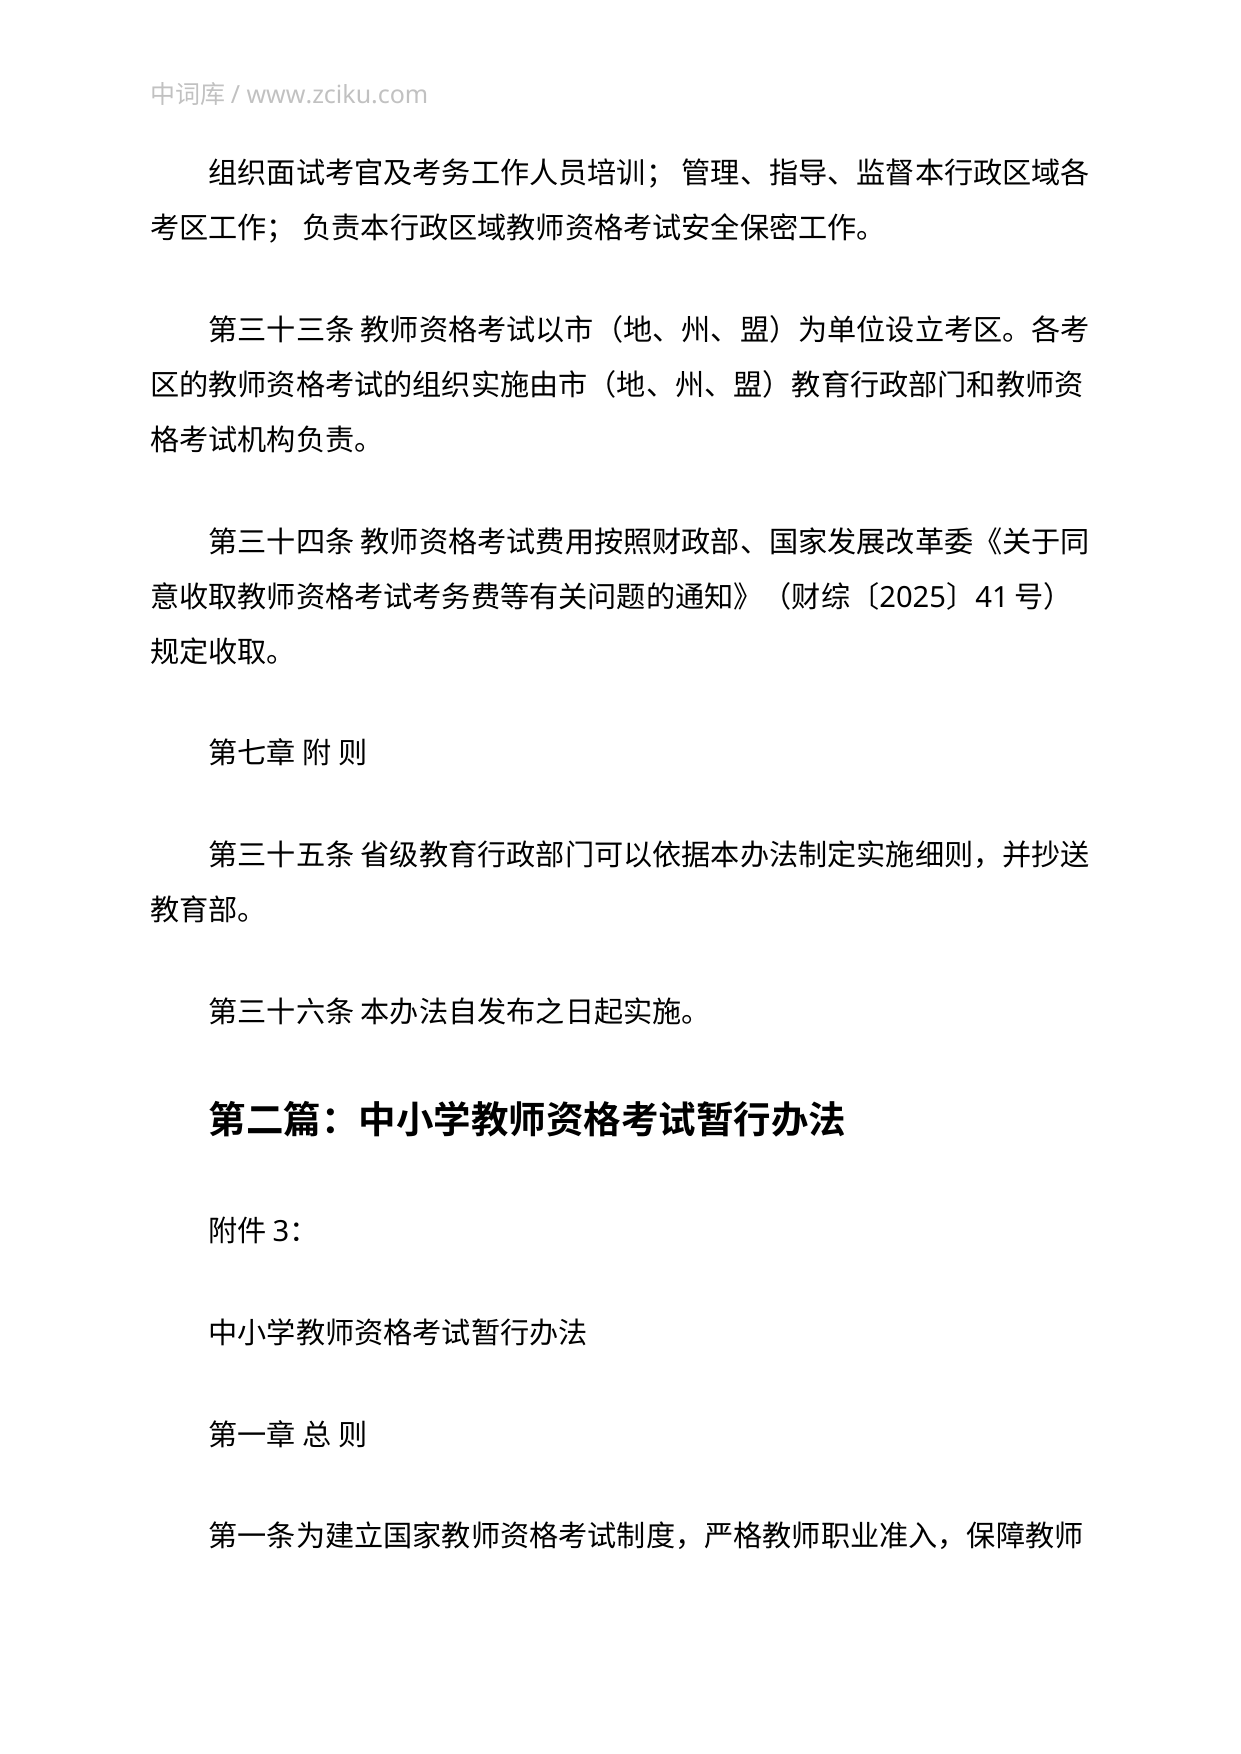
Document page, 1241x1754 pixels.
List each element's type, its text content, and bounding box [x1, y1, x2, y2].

text 附件3： [150, 1207, 1090, 1250]
text 第二篇：中小学教师资格考试暂行办法 [150, 1090, 1090, 1144]
text 第三十三条 教师资格考试以市（地、州、盟）为单位设立考区。各考区的教师资格考试的组织实施由市（地、州、盟）教育行政部门和教师资格考试机构负责。 [150, 307, 1090, 459]
text 第七章 附 则 [150, 730, 1090, 772]
text 中小学教师资格考试暂行办法 [150, 1309, 1090, 1352]
text 第三十六条 本办法自发布之日起实施。 [150, 988, 1090, 1031]
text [150, 1513, 1090, 1555]
text 第一章 总 则 [150, 1411, 1090, 1453]
text 第三十五条 省级教育行政部门可以依据本办法制定实施细则，并抄送教育部。 [150, 832, 1090, 929]
text 第三十四条 教师资格考试费用按照财政部、国家发展改革委《关于同意收取教师资格考试考务费等有关问题的通知》（财综〔2025〕41号）规定收取。 [150, 518, 1090, 670]
text 组织面试考官及考务工作人员培训； 管理、指导、监督本行政区域各考区工作； 负责本行政区域教师资格考试安全保密工作。 [150, 150, 1090, 247]
